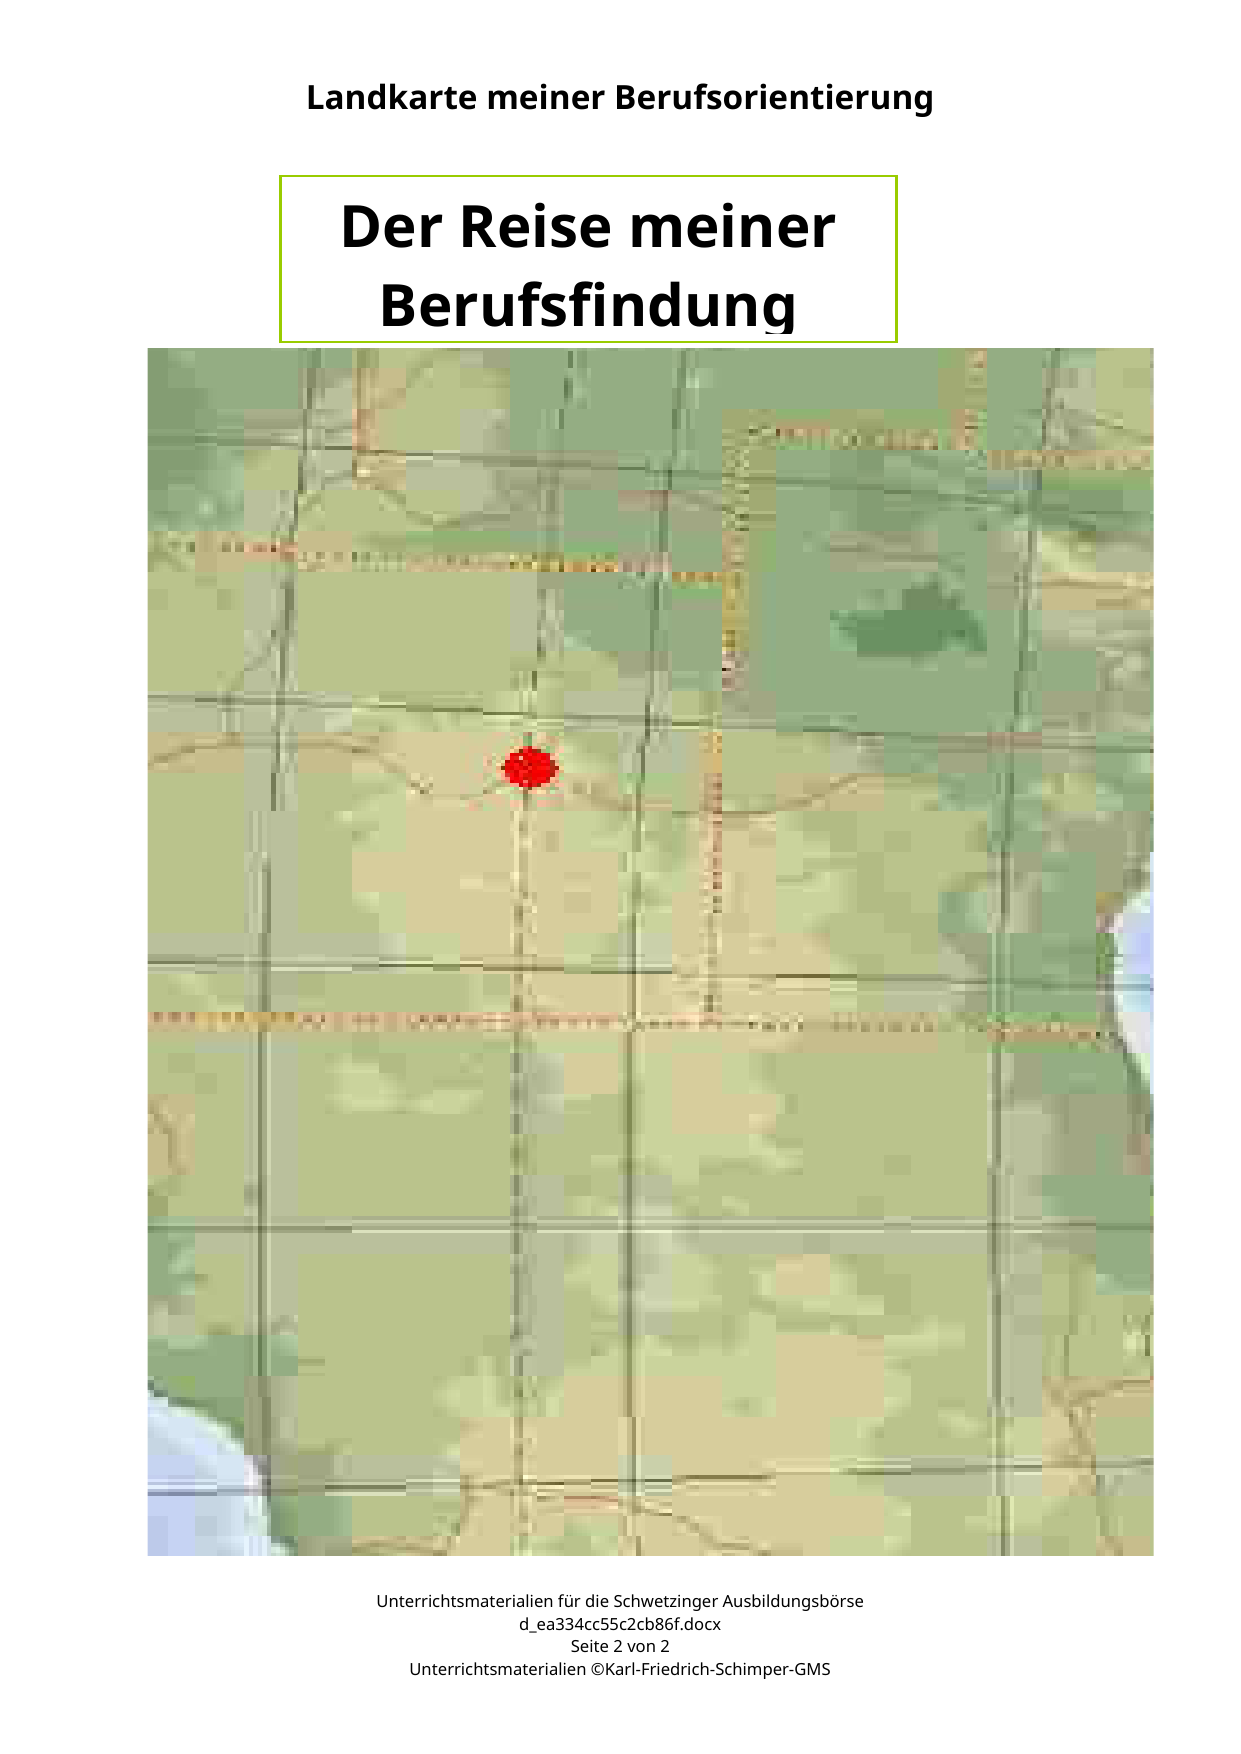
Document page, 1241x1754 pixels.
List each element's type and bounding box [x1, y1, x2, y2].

picture [147, 348, 1154, 1556]
